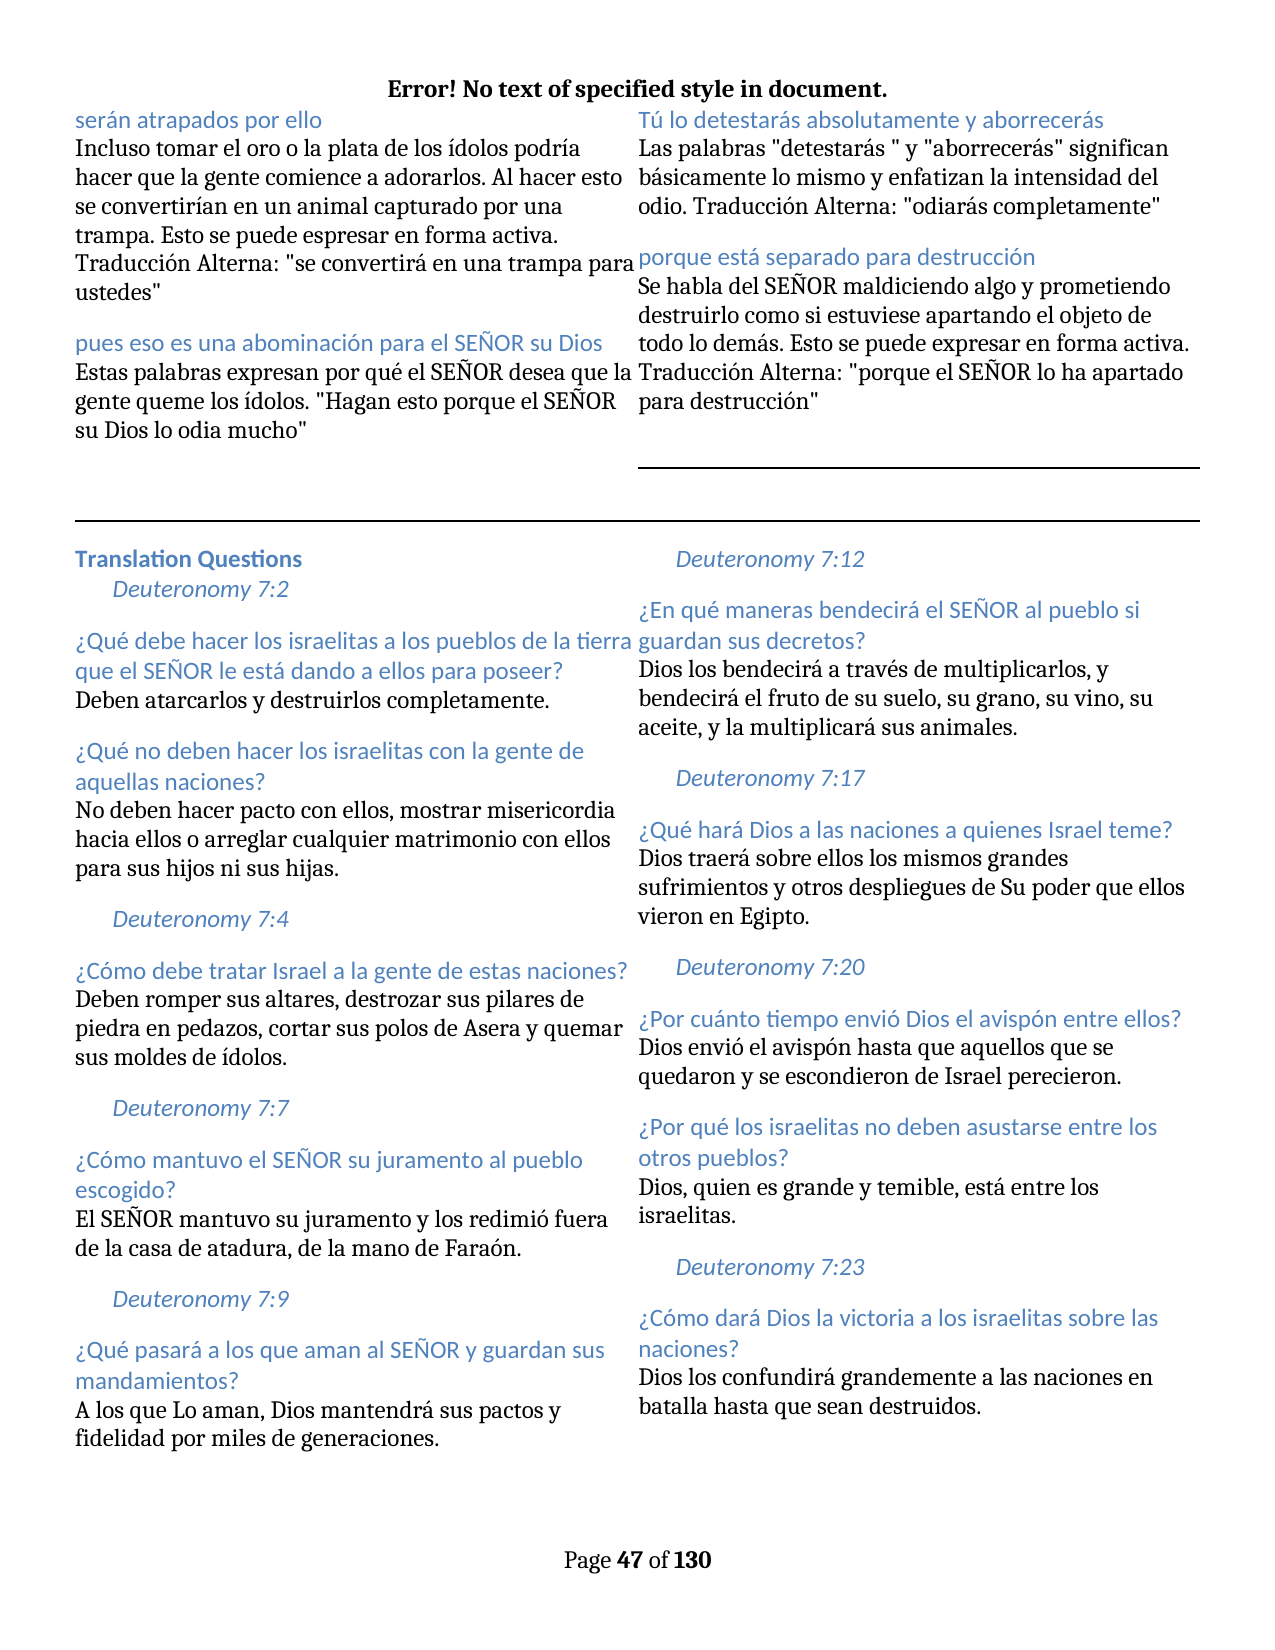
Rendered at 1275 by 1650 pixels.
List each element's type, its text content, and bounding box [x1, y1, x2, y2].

subtitle Translation Questions [75, 543, 637, 573]
subtitle ¿Qué debe hacer los israelitas a los pueblos de la tierra que el SEÑOR le está dando a ellos para poseer? [75, 625, 637, 686]
subtitle Deuteronomy 7:4 [75, 903, 637, 934]
text Dios los bendecirá a través de multiplicarlos, y bendecirá el fruto de su suelo, su grano, su vino, su aceite, y la multiplicará sus animales. [638, 655, 1200, 742]
subtitle porque está separado para destrucción [638, 241, 1200, 272]
subtitle ¿En qué maneras bendecirá el SEÑOR al pueblo si guardan sus decretos? [638, 594, 1200, 655]
subtitle ¿Cómo dará Dios la victoria a los israelitas sobre las naciones? [638, 1302, 1200, 1363]
subtitle ¿Cómo debe tratar Israel a la gente de estas naciones? [75, 955, 637, 985]
subtitle Deuteronomy 7:20 [638, 951, 1200, 982]
subtitle Deuteronomy 7:7 [75, 1092, 637, 1123]
text Se habla del SEÑOR maldiciendo algo y prometiendo destruirlo como si estuviese apartando el objeto de todo lo demás. Esto se puede expresar en forma activa. Traducción Alterna: "porque el SEÑOR lo ha apartado para destrucción" [638, 272, 1200, 416]
text Dios traerá sobre ellos los mismos grandes sufrimientos y otros despliegues de Su poder que ellos vieron en Egipto. [638, 844, 1200, 931]
subtitle ¿Qué no deben hacer los israelitas con la gente de aquellas naciones? [75, 735, 637, 796]
subtitle Deuteronomy 7:17 [638, 762, 1200, 793]
subtitle ¿Cómo mantuvo el SEÑOR su juramento al pueblo escogido? [75, 1144, 637, 1205]
text Dios, quien es grande y temible, está entre los israelitas. [638, 1173, 1200, 1230]
text Deben romper sus altares, destrozar sus pilares de piedra en pedazos, cortar sus polos de Asera y quemar sus moldes de ídolos. [75, 985, 637, 1072]
text Dios envió el avispón hasta que aquellos que se quedaron y se escondieron de Israel perecieron. [638, 1033, 1200, 1091]
subtitle pues eso es una abominación para el SEÑOR su Dios [75, 328, 637, 358]
subtitle Deuteronomy 7:12 [638, 543, 1200, 573]
text El SEÑOR mantuvo su juramento y los redimió fuera de la casa de atadura, de la mano de Faraón. [75, 1205, 637, 1262]
subtitle ¿Qué pasará a los que aman al SEÑOR y guardan sus mandamientos? [75, 1334, 637, 1396]
subtitle ¿Por cuánto tiempo envió Dios el avispón entre ellos? [638, 1003, 1200, 1033]
text Las palabras "detestarás " y "aborrecerás" significan básicamente lo mismo y enfatizan la intensidad del odio. Traducción Alterna: "odiarás completamente" [638, 134, 1200, 221]
subtitle Tú lo detestarás absolutamente y aborrecerás [638, 104, 1200, 134]
text Estas palabras expresan por qué el SEÑOR desea que la gente queme los ídolos. "Hagan esto porque el SEÑOR su Dios lo odia mucho" [75, 358, 637, 444]
subtitle ¿Qué hará Dios a las naciones a quienes Israel teme? [638, 814, 1200, 844]
subtitle Deuteronomy 7:23 [638, 1251, 1200, 1281]
subtitle Deuteronomy 7:9 [75, 1283, 637, 1314]
subtitle Deuteronomy 7:2 [75, 573, 637, 604]
subtitle ¿Por qué los israelitas no deben asustarse entre los otros pueblos? [638, 1112, 1200, 1173]
text Dios los confundirá grandemente a las naciones en batalla hasta que sean destruidos. [638, 1363, 1200, 1421]
text No deben hacer pacto con ellos, mostrar misericordia hacia ellos o arreglar cualquier matrimonio con ellos para sus hijos ni sus hijas. [75, 796, 637, 883]
text Deben atarcarlos y destruirlos completamente. [75, 686, 637, 714]
text A los que Lo aman, Dios mantendrá sus pactos y fidelidad por miles de generaciones. [75, 1396, 637, 1453]
subtitle serán atrapados por ello [75, 104, 637, 134]
text Incluso tomar el oro o la plata de los ídolos podría hacer que la gente comience a adorarlos. Al hacer esto se convertirían en un animal capturado por una trampa. Esto se puede espresar en forma activa. Traducción Alterna: "se convertirá en una trampa para ustedes" [75, 134, 637, 307]
